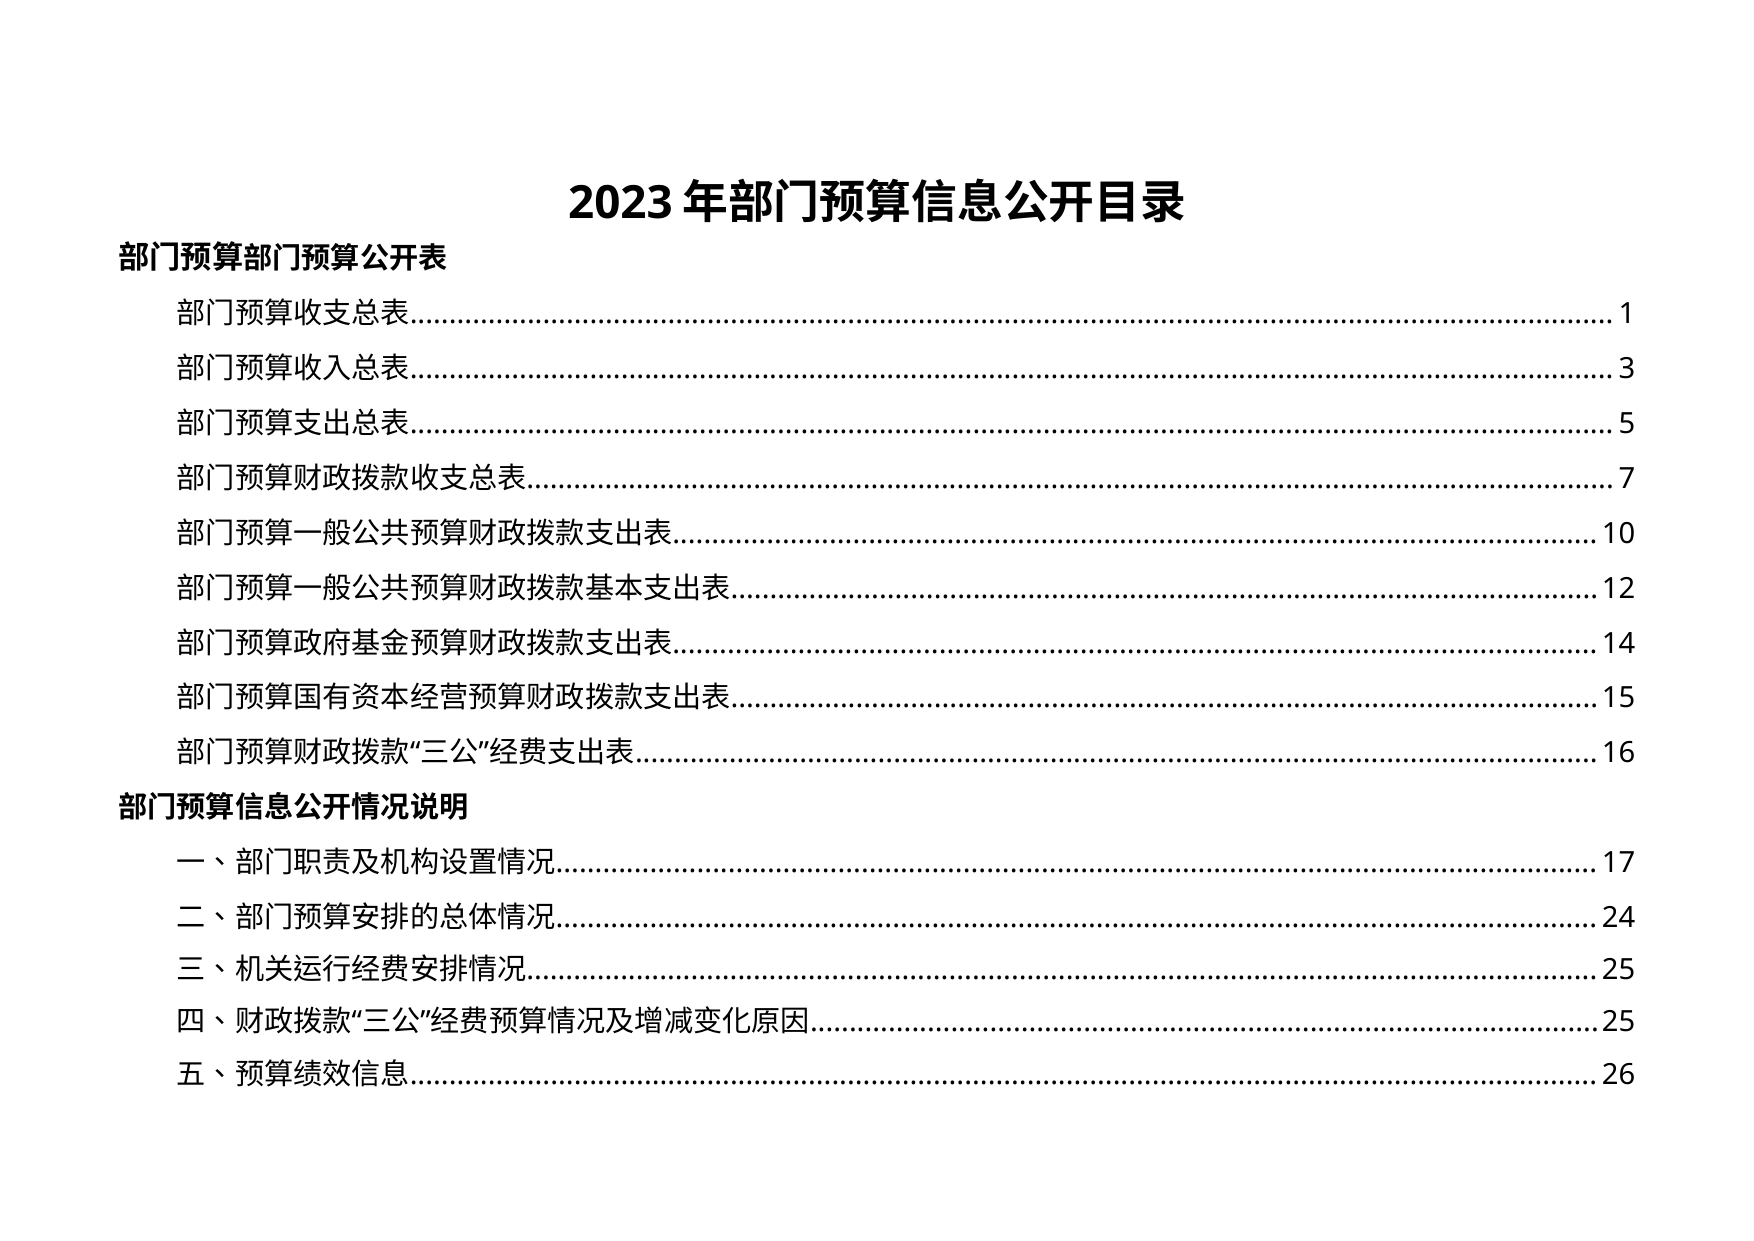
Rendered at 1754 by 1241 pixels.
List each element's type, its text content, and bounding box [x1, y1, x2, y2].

text 部门预算政府基金预算财政拨款支出表 14 [118, 619, 1636, 662]
text 部门预算财政拨款收支总表 7 [118, 454, 1636, 497]
text 部门预算收支总表 1 [118, 290, 1636, 332]
text 四、财政拨款“三公”经费预算情况及增减变化原因 25 [118, 1001, 1636, 1040]
text 部门预算部门预算公开表 [118, 232, 1636, 277]
text 部门预算一般公共预算财政拨款基本支出表 12 [118, 564, 1636, 607]
text 部门预算收入总表 3 [118, 345, 1636, 387]
text 二、部门预算安排的总体情况 24 [118, 894, 1636, 936]
text 2023年部门预算信息公开目录 [118, 165, 1636, 232]
text 部门预算财政拨款“三公”经费支出表 16 [118, 729, 1636, 771]
text 部门预算信息公开情况说明 [118, 784, 1636, 826]
text 部门预算国有资本经营预算财政拨款支出表 15 [118, 674, 1636, 716]
text 一、部门职责及机构设置情况 17 [118, 839, 1636, 881]
text 部门预算支出总表 5 [118, 399, 1636, 442]
text 五、预算绩效信息 26 [118, 1053, 1636, 1093]
text 部门预算一般公共预算财政拨款支出表 10 [118, 509, 1636, 552]
text 三、机关运行经费安排情况 25 [118, 948, 1636, 988]
